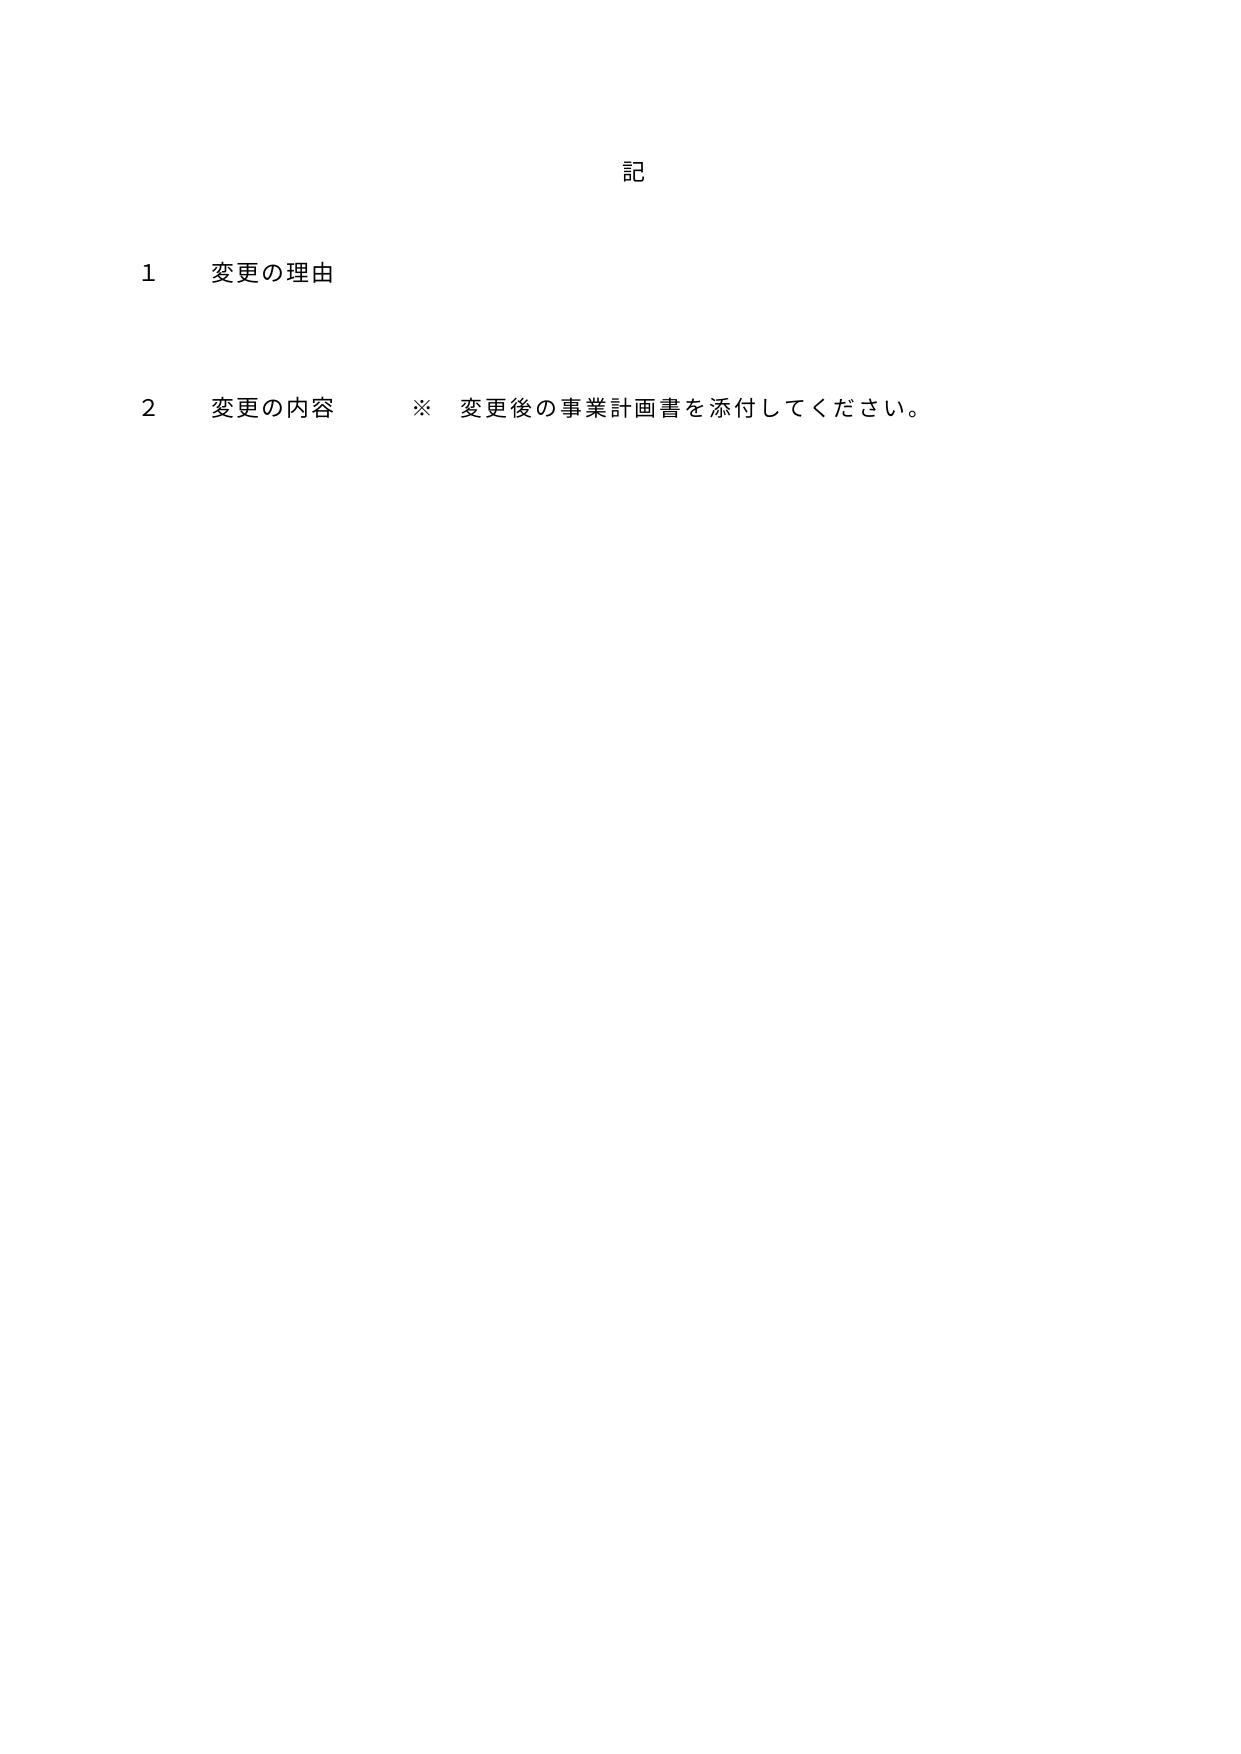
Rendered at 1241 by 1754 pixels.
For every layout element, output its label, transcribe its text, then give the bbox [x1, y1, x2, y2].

text ２ 変更の内容 ※ 変更後の事業計画書を添付してください。 [137, 389, 1133, 423]
text １ 変更の理由 [137, 255, 1133, 288]
text 記 [137, 154, 1133, 187]
